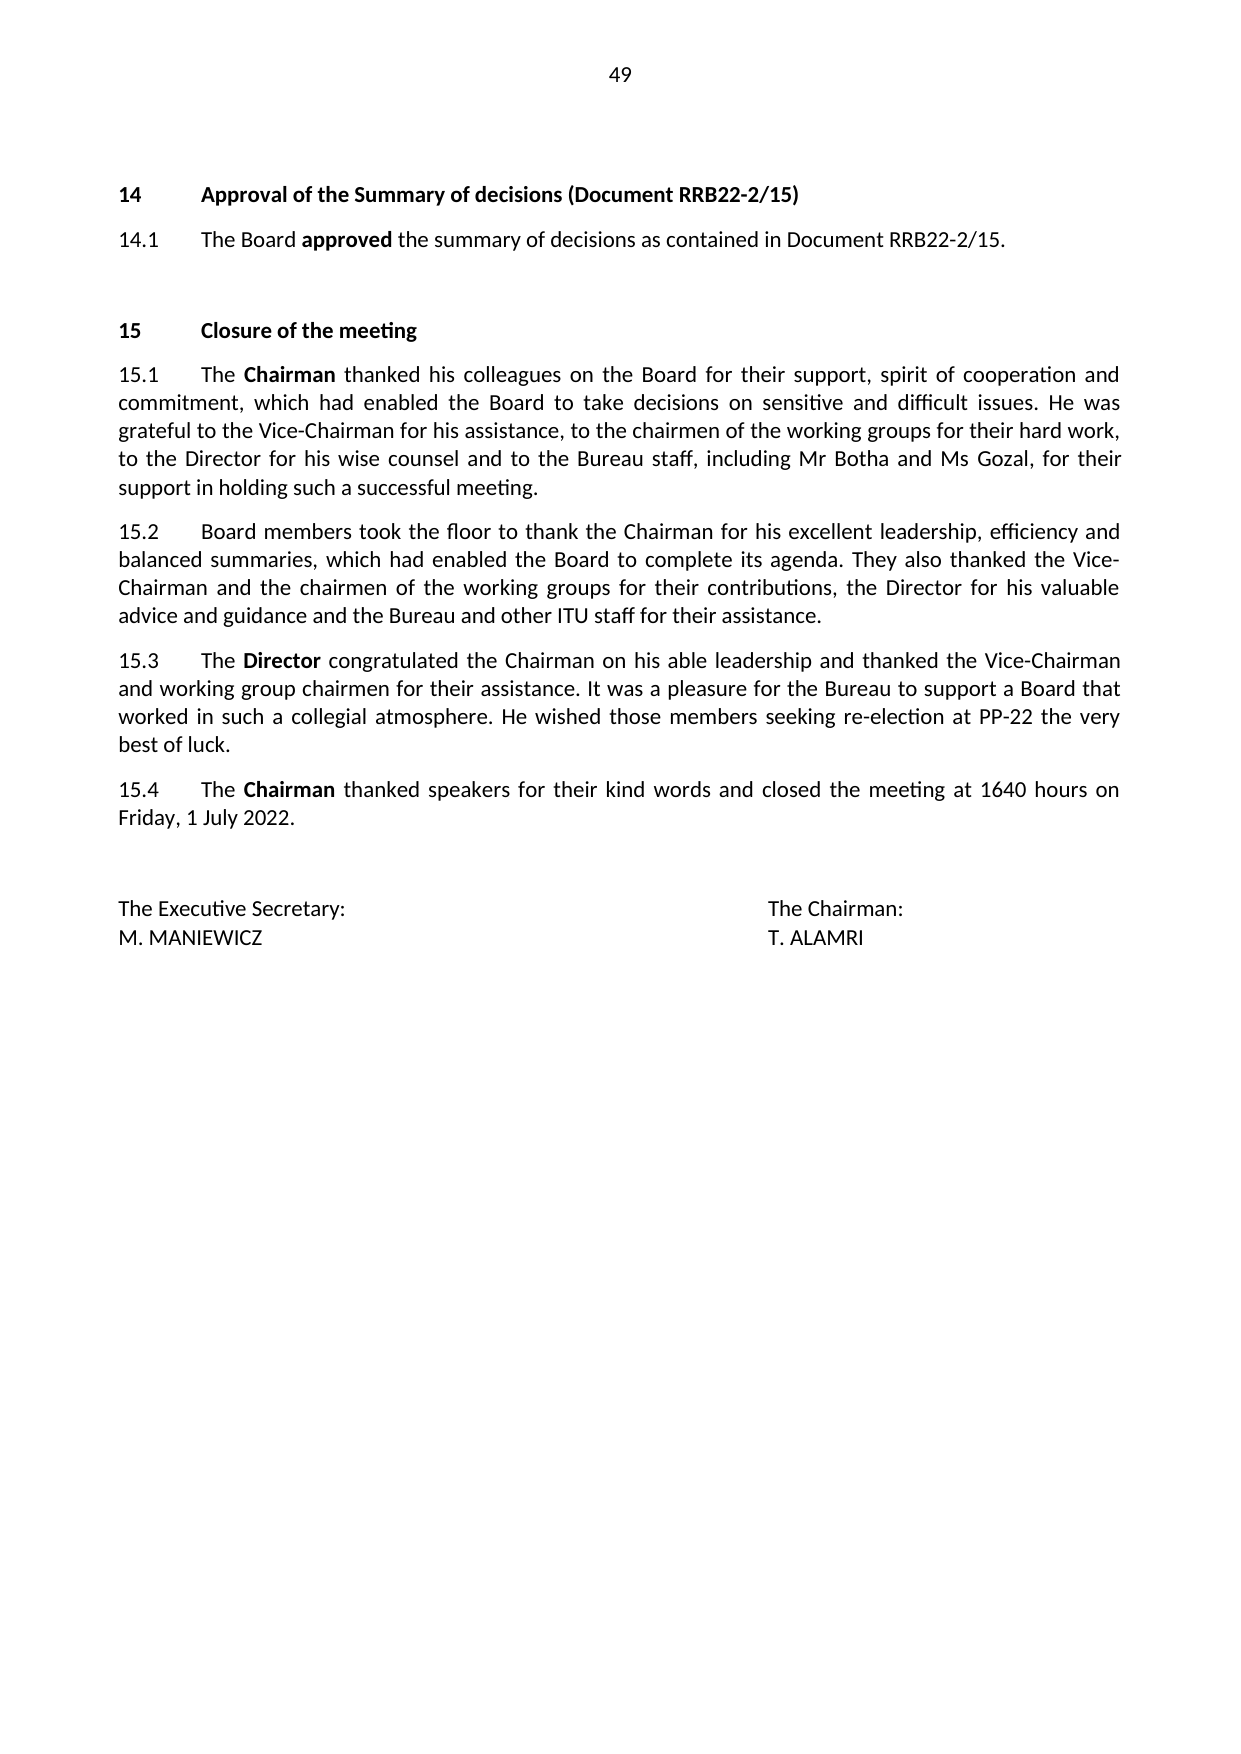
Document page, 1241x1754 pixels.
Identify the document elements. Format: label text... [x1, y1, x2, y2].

text 15.3 The Director congratulated the Chairman on his able leadership and thanked the Vice-Chairman and working group chairmen for their assistance. It was a pleasure for the Bureau to support a Board that worked in such a collegial atmosphere. He wished those members seeking re-election at PP-22 the very best of luck. [118, 646, 1122, 758]
text The Executive Secretary: The Chairman: M. MANIEWICZ T. ALAMRI [118, 893, 1122, 952]
text 15.4 The Chairman thanked speakers for their kind words and closed the meeting at 1640 hours on Friday, 1 July 2022. [118, 775, 1122, 831]
text 15.1 The Chairman thanked his colleagues on the Board for their support, spirit of cooperation and commitment, which had enabled the Board to take decisions on sensitive and difficult issues. He was grateful to the Vice-Chairman for his assistance, to the chairmen of the working groups for their hard work, to the Director for his wise counsel and to the Bureau staff, including Mr Botha and Ms Gozal, for their support in holding such a successful meeting. [118, 361, 1122, 501]
subtitle 15 Closure of the meeting [118, 316, 1122, 344]
text 14.1 The Board approved the summary of decisions as contained in Document RRB22-2/15. [118, 225, 1122, 253]
text 15.2 Board members took the floor to thank the Chairman for his excellent leadership, efficiency and balanced summaries, which had enabled the Board to complete its agenda. They also thanked the Vice-Chairman and the chairmen of the working groups for their contributions, the Director for his valuable advice and guidance and the Bureau and other ITU staff for their assistance. [118, 517, 1122, 629]
subtitle 14 Approval of the Summary of decisions (Document RRB22-2/15) [118, 181, 1122, 209]
